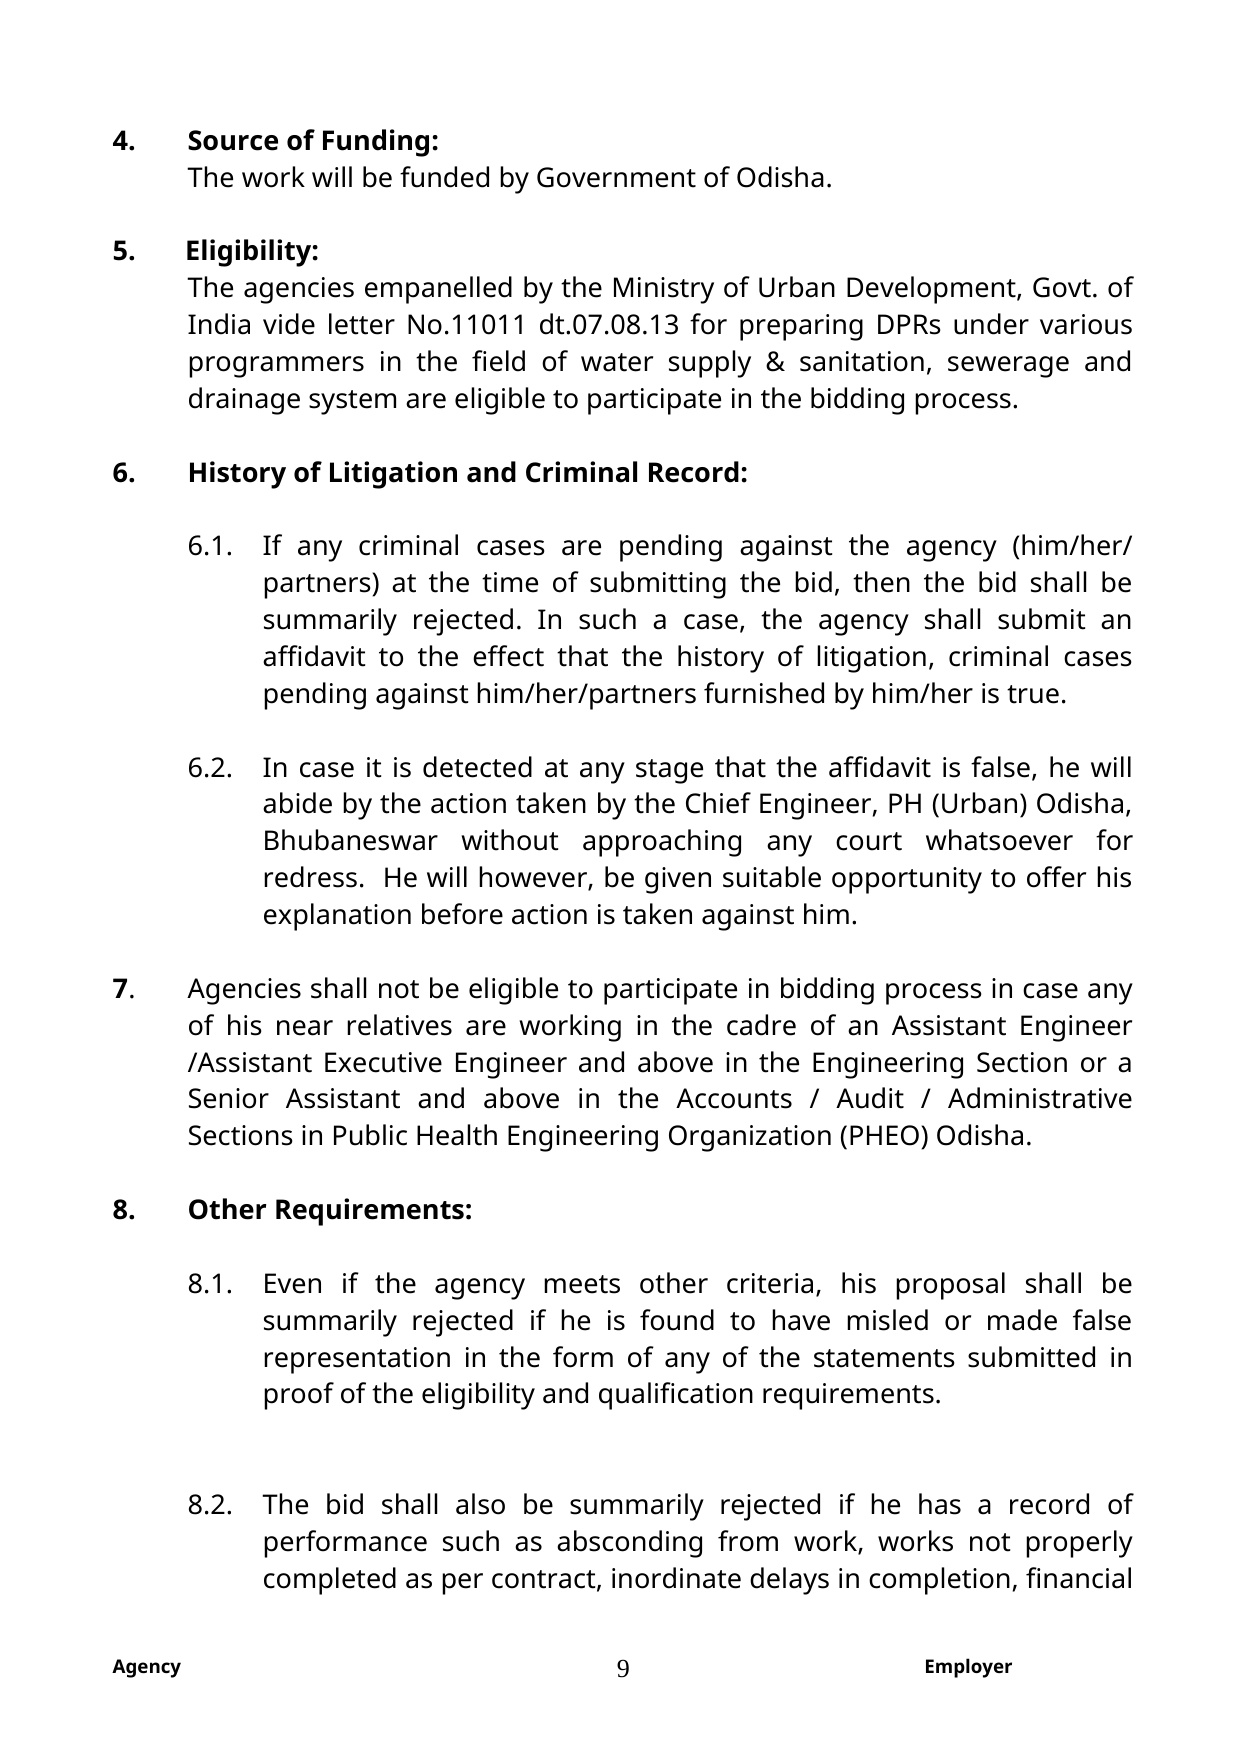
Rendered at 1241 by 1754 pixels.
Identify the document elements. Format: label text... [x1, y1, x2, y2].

text 6. History of Litigation and Criminal Record: [112, 453, 1134, 490]
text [187, 1486, 1134, 1596]
text The work will be funded by Government of Odisha. [187, 158, 1134, 195]
text 8. Other Requirements: [112, 1191, 1134, 1227]
text 8.1. Even if the agency meets other criteria, his proposal shall be summarily rejected if he is found to have misled or made false representation in the form of any of the statements submitted in proof of the eligibility and qualification requirements. [187, 1264, 1134, 1412]
text 5. Eligibility: [112, 232, 1134, 269]
text The agencies empanelled by the Ministry of Urban Development, Govt. of India vide letter No.11011 dt.07.08.13 for preparing DPRs under various programmers in the field of water supply & sanitation, sewerage and drainage system are eligible to participate in the bidding process. [187, 269, 1134, 416]
text 6.1. If any criminal cases are pending against the agency (him/her/ partners) at the time of submitting the bid, then the bid shall be summarily rejected. In such a case, the agency shall submit an affidavit to the effect that the history of litigation, criminal cases pending against him/her/partners furnished by him/her is true. [187, 527, 1134, 711]
text 6.2. In case it is detected at any stage that the affidavit is false, he will abide by the action taken by the Chief Engineer, PH (Urban) Odisha, Bhubaneswar without approaching any court whatsoever for redress. He will however, be given suitable opportunity to offer his explanation before action is taken against him. [187, 748, 1134, 932]
text 7. Agencies shall not be eligible to participate in bidding process in case any of his near relatives are working in the cadre of an Assistant Engineer /Assistant Executive Engineer and above in the Engineering Section or a Senior Assistant and above in the Accounts / Audit / Administrative Sections in Public Health Engineering Organization (PHEO) Odisha. [112, 969, 1134, 1154]
text 4. Source of Funding: [112, 121, 1134, 158]
